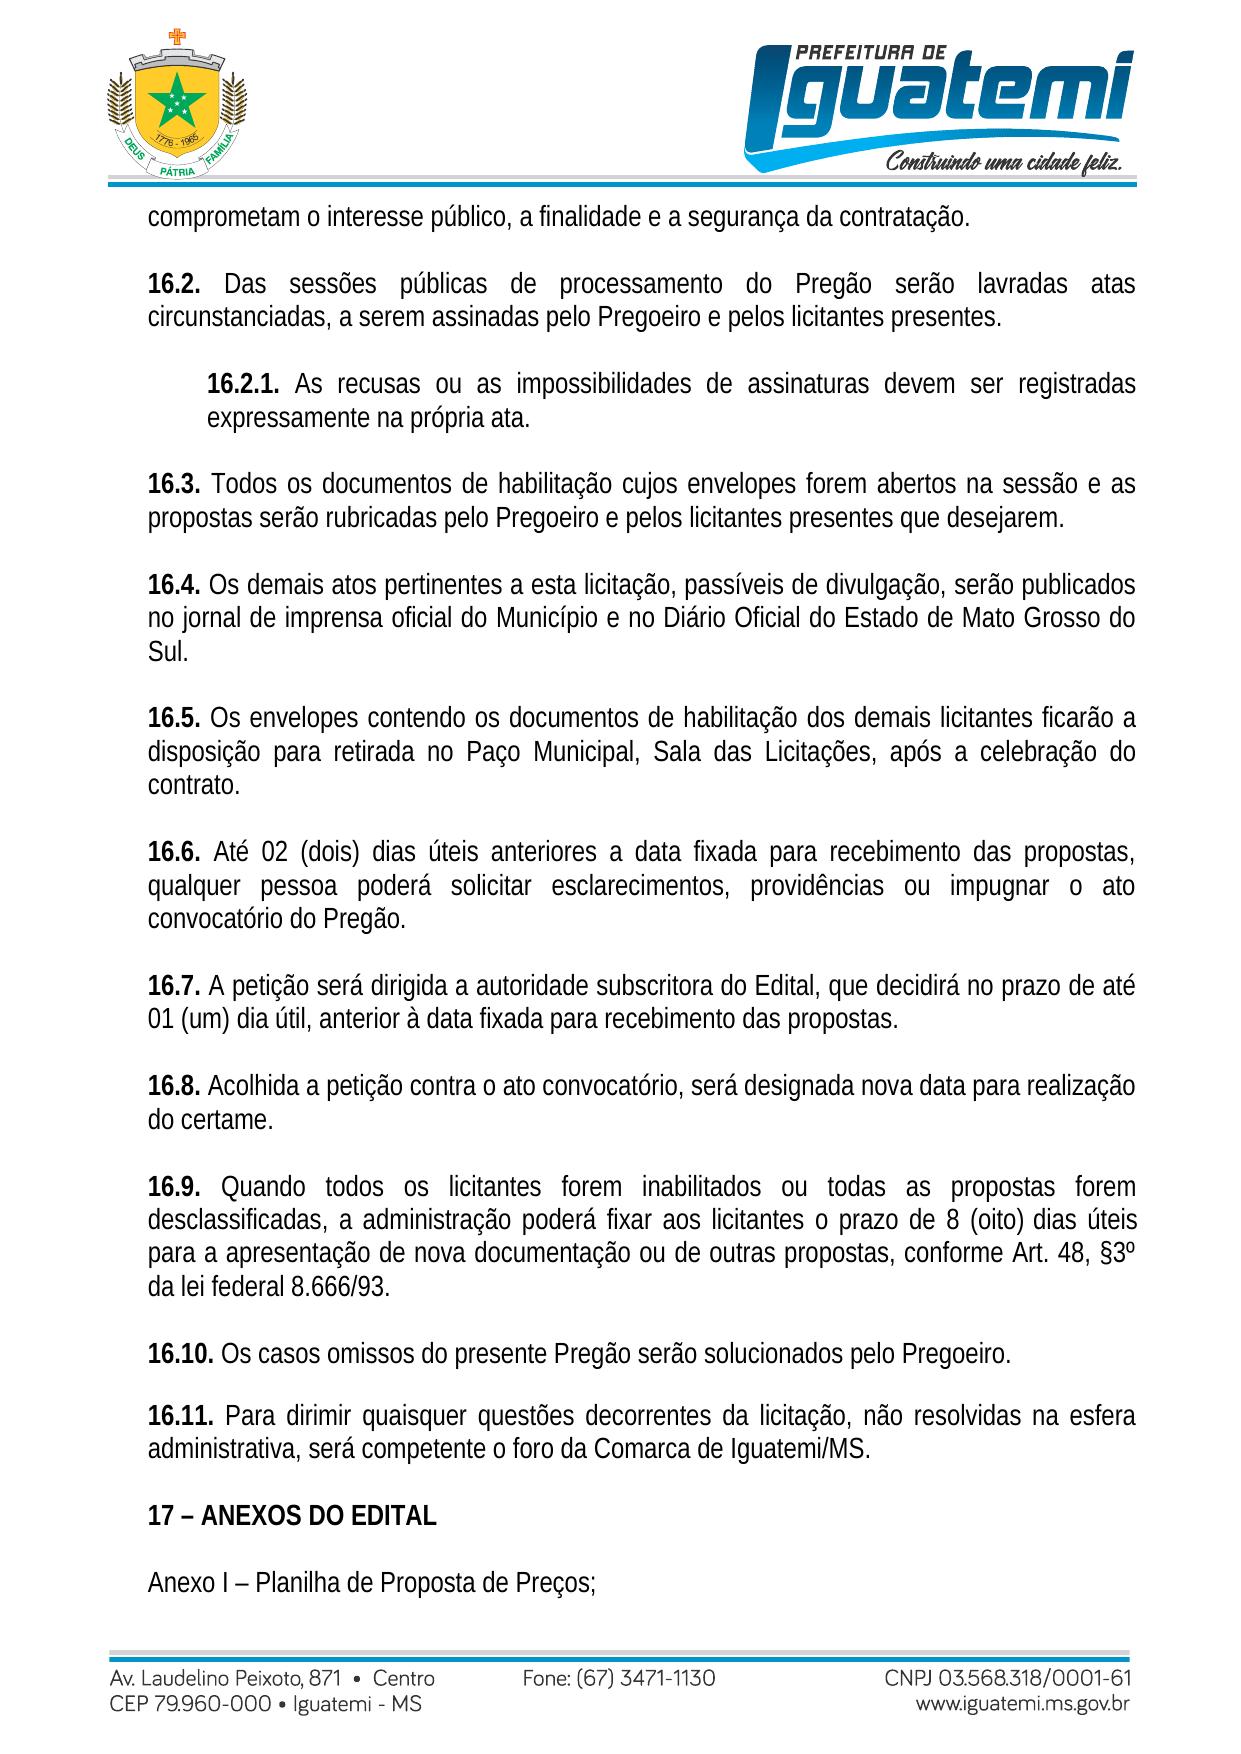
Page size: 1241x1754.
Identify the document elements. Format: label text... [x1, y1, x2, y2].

text 16.5. Os envelopes contendo os documentos de habilitação dos demais licitantes ficarão a disposição para retirada no Paço Municipal, Sala das Licitações, após a celebração do contrato. [148, 701, 1138, 801]
text 16.11. Para dirimir quaisquer questões decorrentes da licitação, não resolvidas na esfera administrativa, será competente o foro da Comarca de Iguatemi/MS. [148, 1398, 1138, 1465]
text 16.10. Os casos omissos do presente Pregão serão solucionados pelo Pregoeiro. [148, 1336, 1138, 1369]
text 16.2. Das sessões públicas de processamento do Pregão serão lavradas atas circunstanciadas, a serem assinadas pelo Pregoeiro e pelos licitantes presentes. [148, 266, 1138, 333]
text 16.6. Até 02 (dois) dias úteis anteriores a data fixada para recebimento das propostas, qualquer pessoa poderá solicitar esclarecimentos, providências ou impugnar o ato convocatório do Pregão. [148, 834, 1138, 935]
text 16.8. Acolhida a petição contra o ato convocatório, será designada nova data para realização do certame. [148, 1068, 1138, 1135]
text 16.7. A petição será dirigida a autoridade subscritora do Edital, que decidirá no prazo de até 01 (um) dia útil, anterior à data fixada para recebimento das propostas. [148, 968, 1138, 1035]
text 16.4. Os demais atos pertinentes a esta licitação, passíveis de divulgação, serão publicados no jornal de imprensa oficial do Município e no Diário Oficial do Estado de Mato Grosso do Sul. [148, 567, 1138, 667]
text 16.2.1. As recusas ou as impossibilidades de assinaturas devem ser registradas expressamente na própria ata. [207, 366, 1138, 433]
text Anexo I – Planilha de Proposta de Preços; [148, 1565, 1138, 1599]
text 16.9. Quando todos os licitantes forem inabilitados ou todas as propostas forem desclassificadas, a administração poderá fixar aos licitantes o prazo de 8 (oito) dias úteis para a apresentação de nova documentação ou de outras propostas, conforme Art. 48, §3º da lei federal 8.666/93. [148, 1169, 1138, 1302]
text 17 – ANEXOS DO EDITAL [148, 1498, 1138, 1532]
text 16.3. Todos os documentos de habilitação cujos envelopes forem abertos na sessão e as propostas serão rubricadas pelo Pregoeiro e pelos licitantes presentes que desejarem. [148, 467, 1138, 533]
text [148, 199, 1138, 232]
